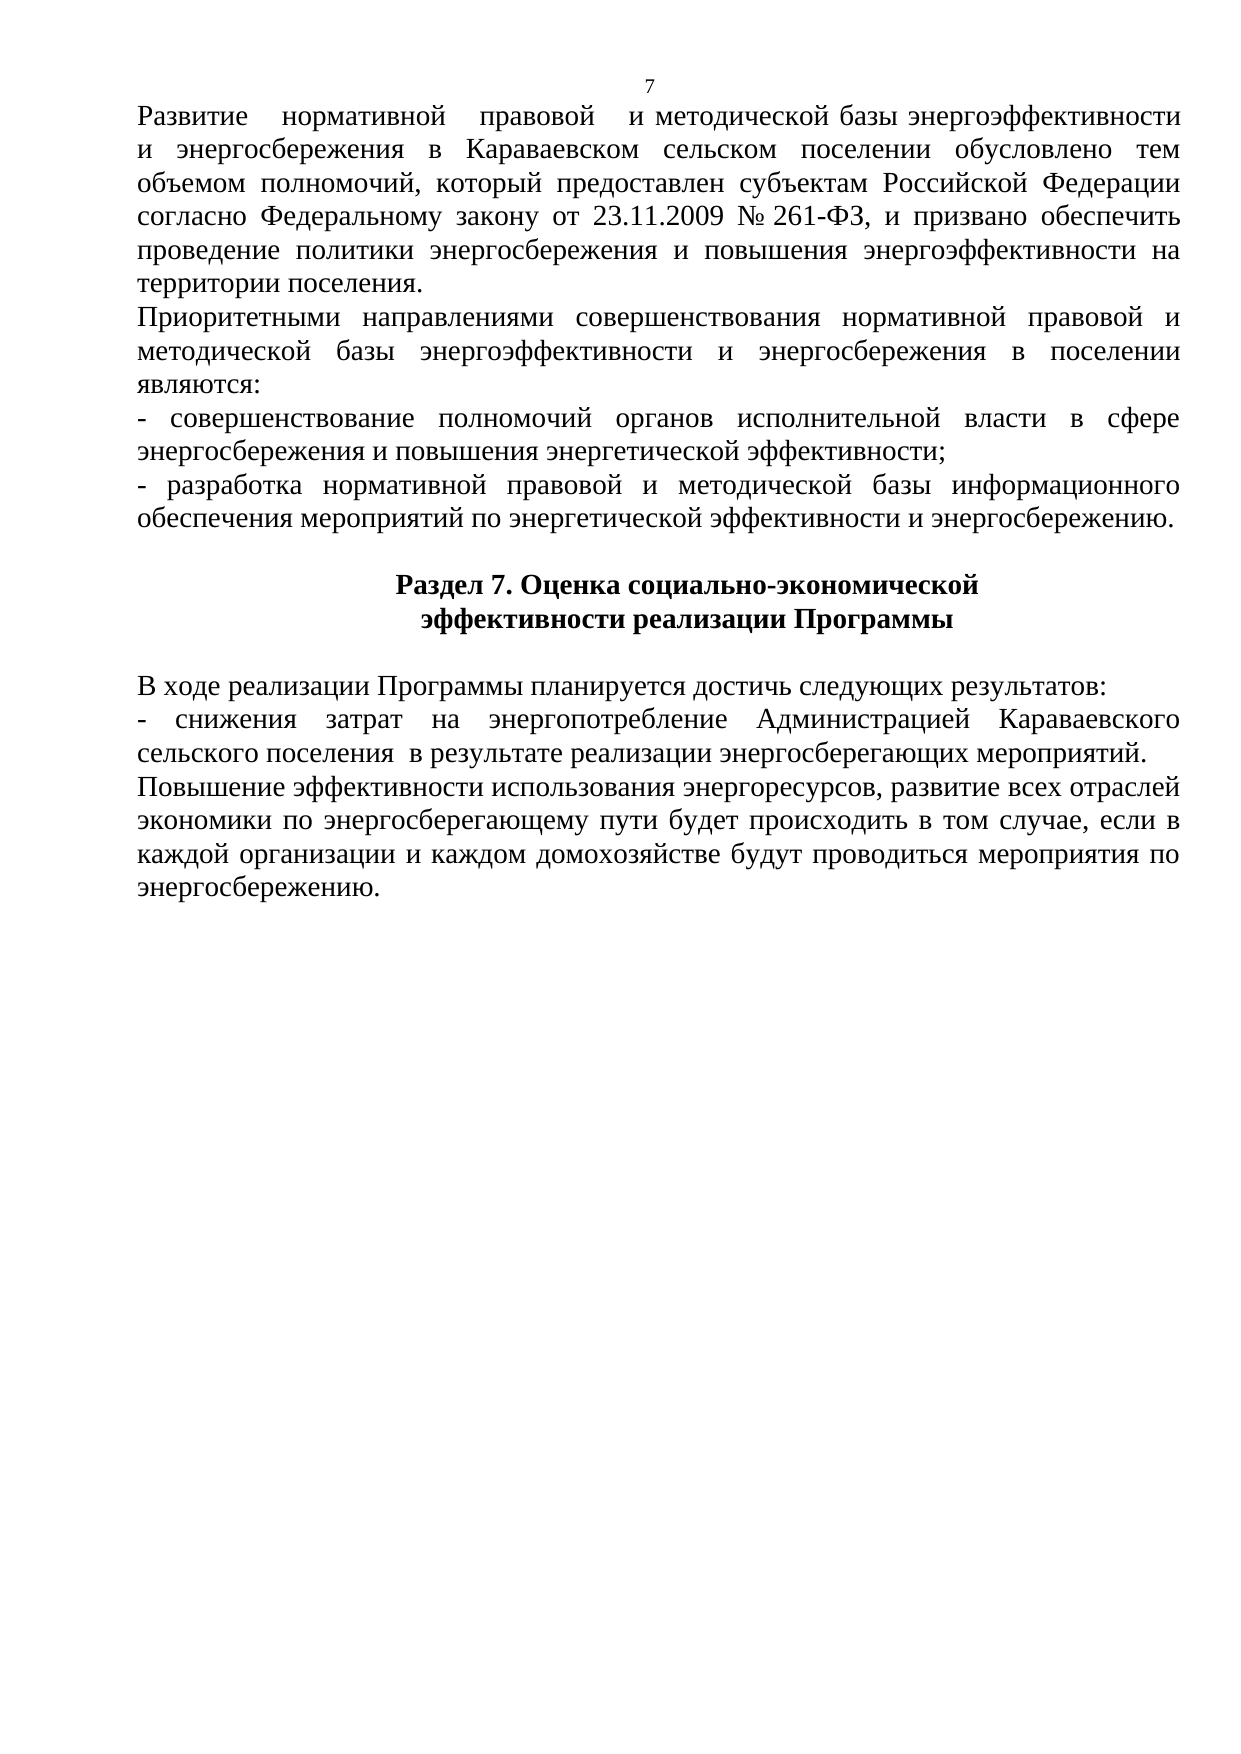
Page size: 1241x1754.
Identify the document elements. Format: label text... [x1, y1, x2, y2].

text Приоритетными направлениями совершенствования нормативной правовой и методической базы энергоэффективности и энергосбережения в поселении являются: [137, 299, 1181, 400]
text Повышение эффективности использования энергоресурсов, развитие всех отраслей экономики по энергосберегающему пути будет происходить в том случае, если в каждой организации и каждом домохозяйстве будут проводиться мероприятия по энергосбережению. [137, 769, 1181, 903]
text - разработка нормативной правовой и методической базы информационного обеспечения мероприятий по энергетической эффективности и энергосбережению. [137, 467, 1181, 534]
text Раздел 7. Оценка социально-экономической [193, 567, 1181, 601]
text эффективности реализации Программы [193, 601, 1181, 634]
text В ходе реализации Программы планируется достичь следующих результатов: [137, 668, 1181, 702]
text Развитие нормативной правовой и методической базы энергоэффективности и энергосбережения в Караваевском сельском поселении обусловлено тем объемом полномочий, который предоставлен субъектам Российской Федерации согласно Федеральному закону от 23.11.2009 № 261-ФЗ, и призвано обеспечить проведение политики энергосбережения и повышения энергоэффективности на территории поселения. [137, 98, 1181, 299]
text - совершенствование полномочий органов исполнительной власти в сфере энергосбережения и повышения энергетической эффективности; [137, 400, 1181, 467]
text - снижения затрат на энергопотребление Администрацией Караваевского сельского поселения в результате реализации энергосберегающих мероприятий. [137, 702, 1181, 769]
